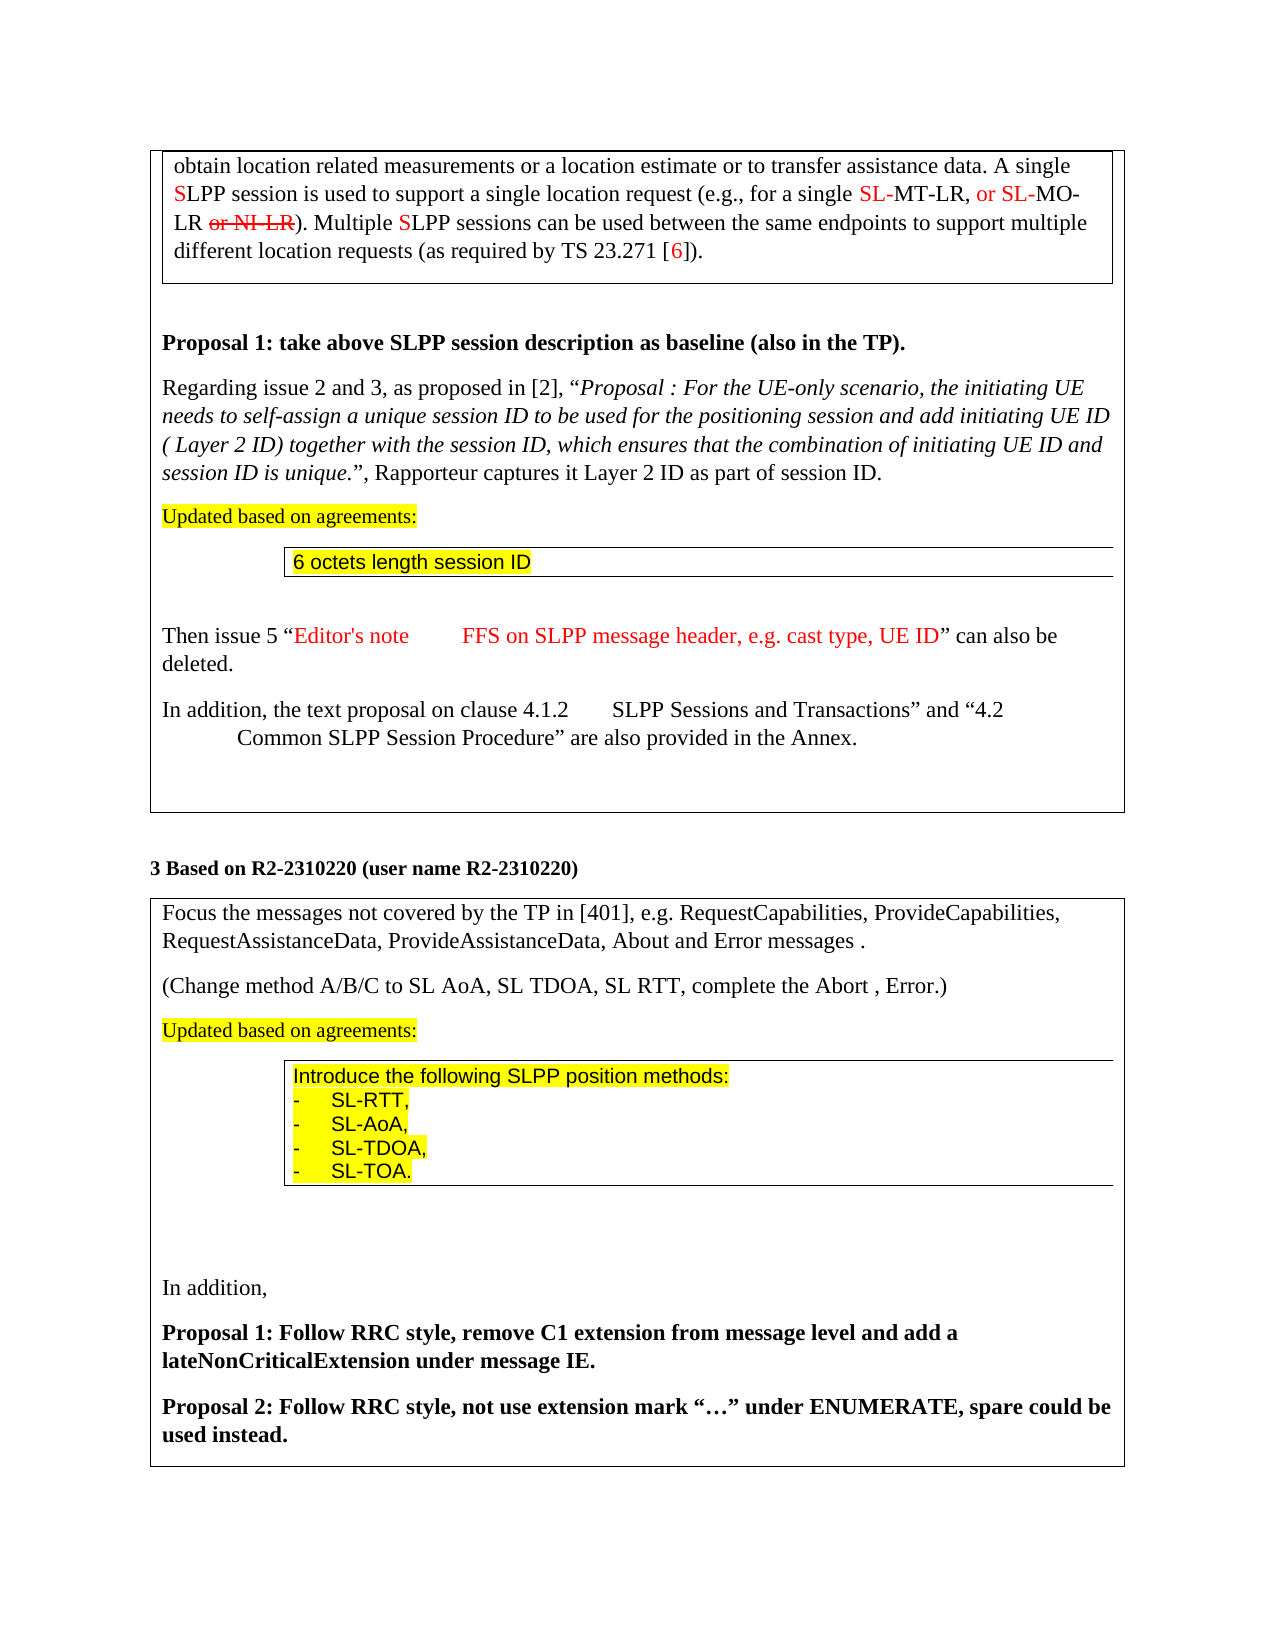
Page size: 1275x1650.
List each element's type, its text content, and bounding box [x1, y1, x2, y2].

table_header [151, 151, 1124, 812]
text 3 Based on R2-2310220 (user name R2-2310220) [150, 855, 1125, 879]
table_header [151, 899, 1124, 1466]
